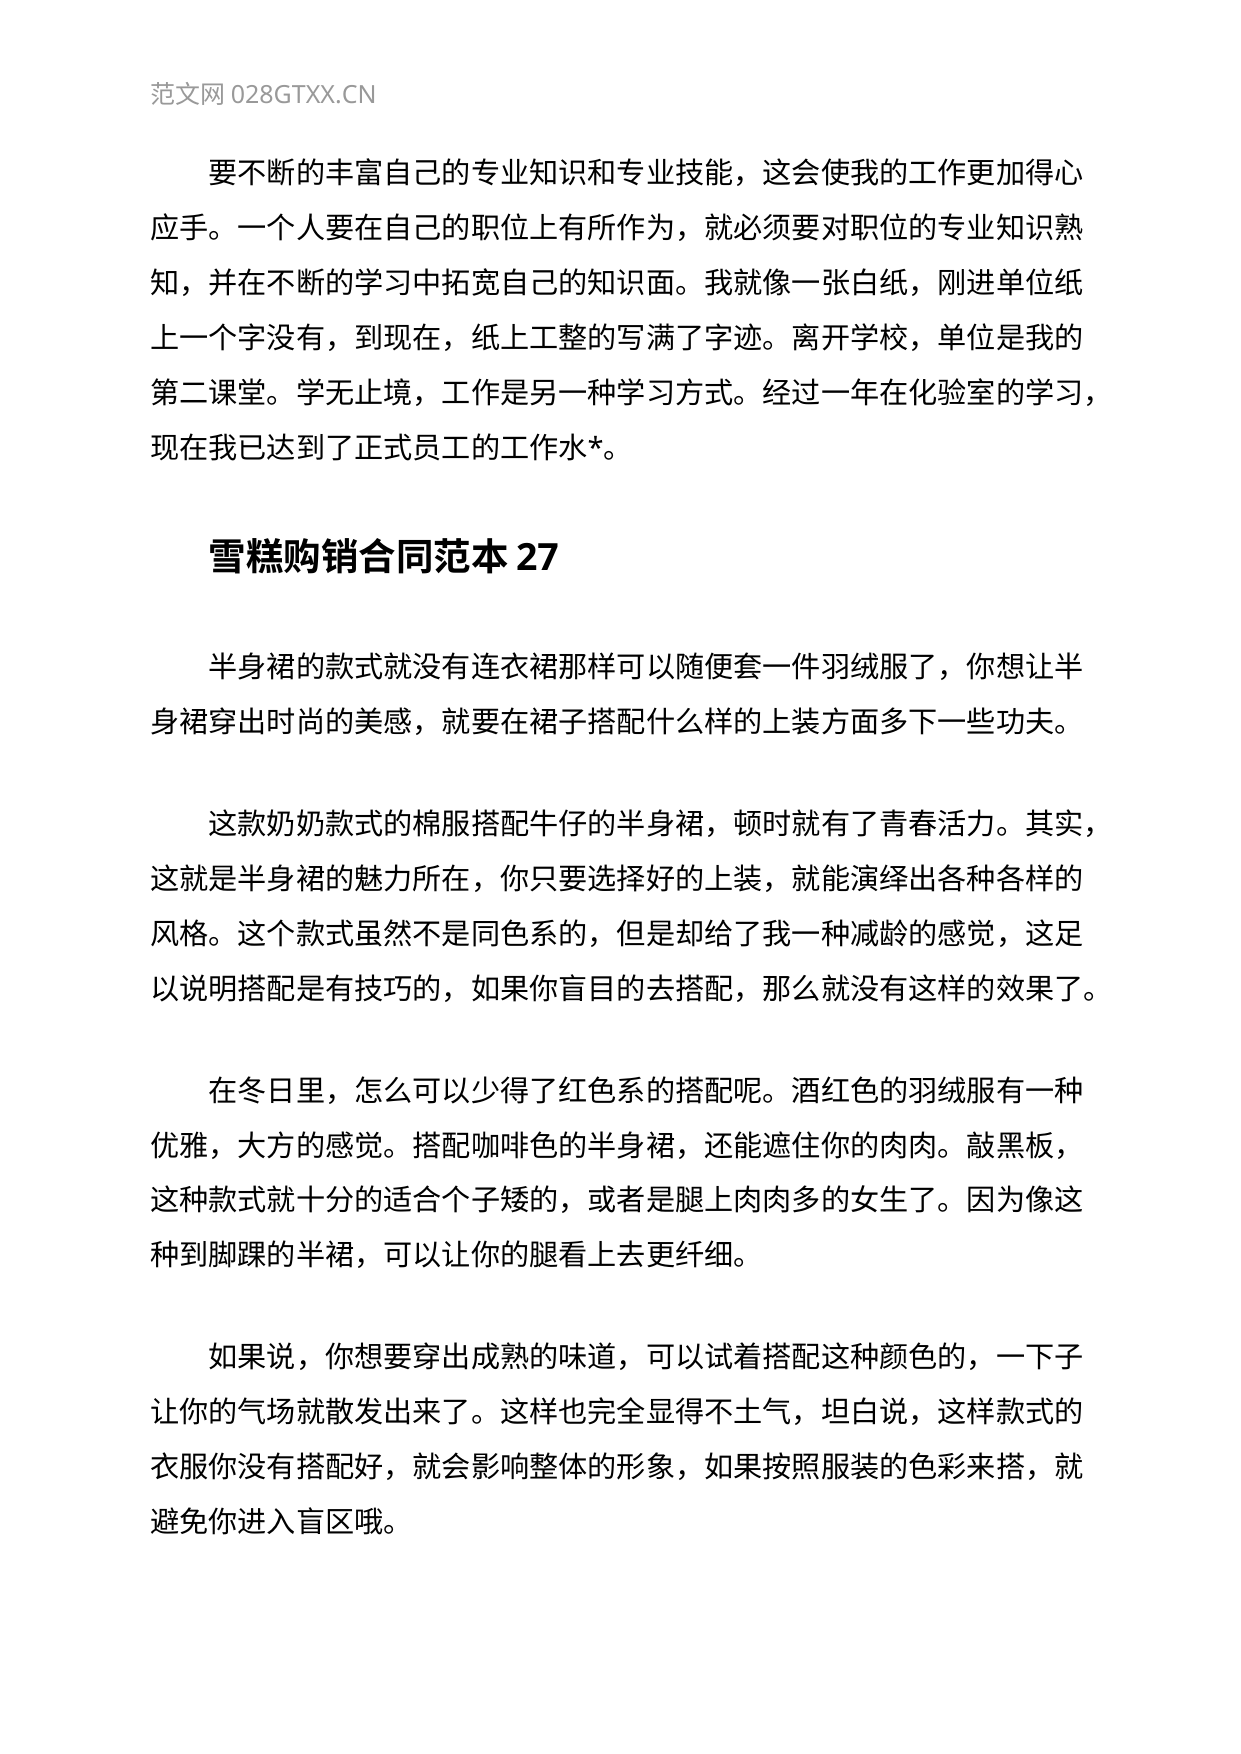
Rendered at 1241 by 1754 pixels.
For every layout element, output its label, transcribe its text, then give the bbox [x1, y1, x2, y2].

text 雪糕购销合同范本27 [150, 526, 1090, 581]
text 半身裙的款式就没有连衣裙那样可以随便套一件羽绒服了，你想让半身裙穿出时尚的美感，就要在裙子搭配什么样的上装方面多下一些功夫。 [150, 644, 1090, 741]
text 这款奶奶款式的棉服搭配牛仔的半身裙，顿时就有了青春活力。其实，这就是半身裙的魅力所在，你只要选择好的上装，就能演绎出各种各样的风格。这个款式虽然不是同色系的，但是却给了我一种减龄的感觉，这足以说明搭配是有技巧的，如果你盲目的去搭配，那么就没有这样的效果了。 [150, 801, 1090, 1008]
text 要不断的丰富自己的专业知识和专业技能，这会使我的工作更加得心应手。一个人要在自己的职位上有所作为，就必须要对职位的专业知识熟知，并在不断的学习中拓宽自己的知识面。我就像一张白纸，刚进单位纸上一个字没有，到现在，纸上工整的写满了字迹。离开学校，单位是我的第二课堂。学无止境，工作是另一种学习方式。经过一年在化验室的学习，现在我已达到了正式员工的工作水*。 [150, 150, 1090, 467]
text 在冬日里，怎么可以少得了红色系的搭配呢。酒红色的羽绒服有一种优雅，大方的感觉。搭配咖啡色的半身裙，还能遮住你的肉肉。敲黑板，这种款式就十分的适合个子矮的，或者是腿上肉肉多的女生了。因为像这种到脚踝的半裙，可以让你的腿看上去更纤细。 [150, 1067, 1090, 1274]
text 如果说，你想要穿出成熟的味道，可以试着搭配这种颜色的，一下子让你的气场就散发出来了。这样也完全显得不土气，坦白说，这样款式的衣服你没有搭配好，就会影响整体的形象，如果按照服装的色彩来搭，就避免你进入盲区哦。 [150, 1334, 1090, 1541]
